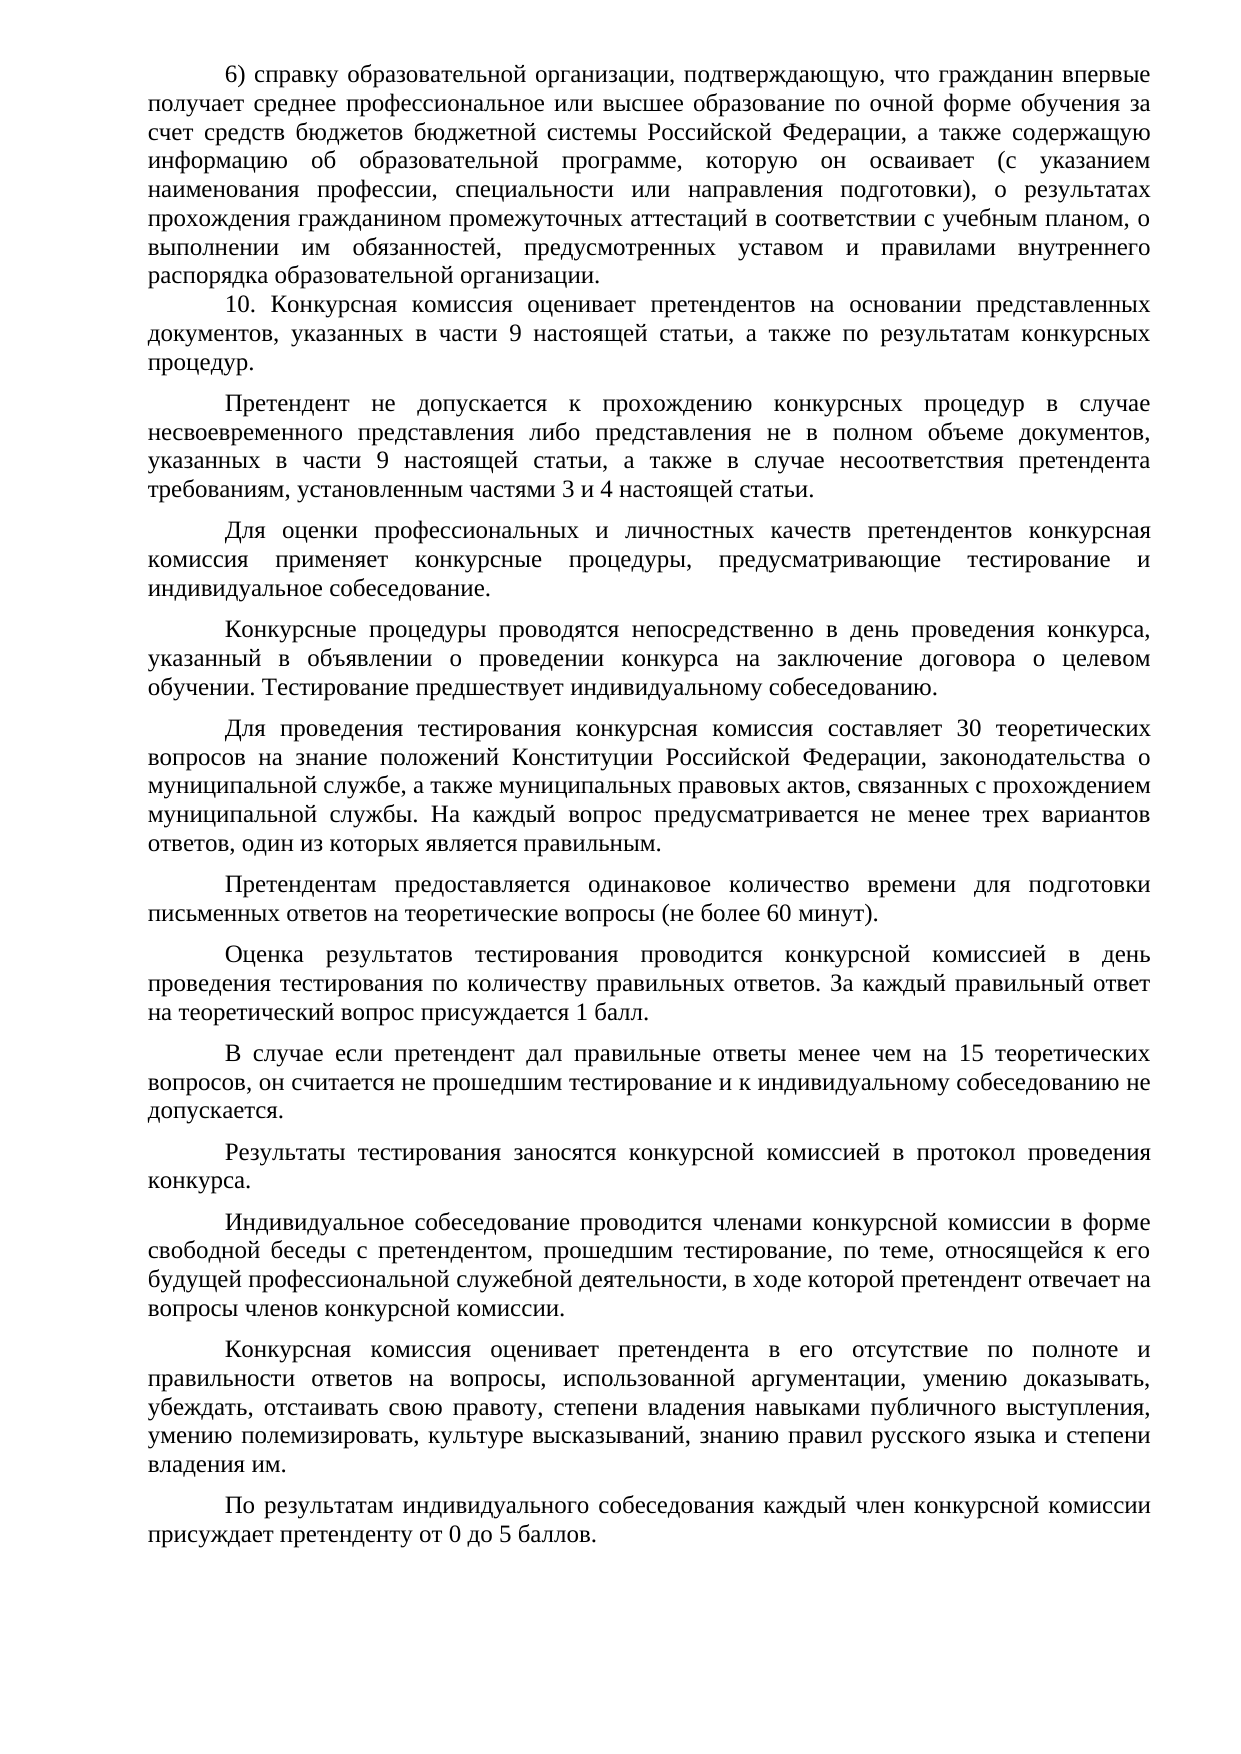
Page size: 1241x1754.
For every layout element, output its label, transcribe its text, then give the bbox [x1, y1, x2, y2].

text Результаты тестирования заносятся конкурсной комиссией в протокол проведения конкурса. [148, 1137, 1152, 1194]
text 6) справку образовательной организации, подтверждающую, что гражданин впервые получает среднее профессиональное или высшее образование по очной форме обучения за счет средств бюджетов бюджетной системы Российской Федерации, а также содержащую информацию об образовательной программе, которую он осваивает (с указанием наименования профессии, специальности или направления подготовки), о результатах прохождения гражданином промежуточных аттестаций в соответствии с учебным планом, о выполнении им обязанностей, предусмотренных уставом и правилами внутреннего распорядка образовательной организации. [148, 59, 1152, 289]
text В случае если претендент дал правильные ответы менее чем на 15 теоретических вопросов, он считается не прошедшим тестирование и к индивидуальному собеседованию не допускается. [148, 1038, 1152, 1124]
text Конкурсные процедуры проводятся непосредственно в день проведения конкурса, указанный в объявлении о проведении конкурса на заключение договора о целевом обучении. Тестирование предшествует индивидуальному собеседованию. [148, 614, 1152, 700]
text Претендент не допускается к прохождению конкурсных процедур в случае несвоевременного представления либо представления не в полном объеме документов, указанных в части 9 настоящей статьи, а также в случае несоответствия претендента требованиям, установленным частями 3 и 4 настоящей статьи. [148, 388, 1152, 503]
text Оценка результатов тестирования проводится конкурсной комиссией в день проведения тестирования по количеству правильных ответов. За каждый правильный ответ на теоретический вопрос присуждается 1 балл. [148, 939, 1152, 1025]
text Претендентам предоставляется одинаковое количество времени для подготовки письменных ответов на теоретические вопросы (не более 60 минут). [148, 869, 1152, 927]
text 10. Конкурсная комиссия оценивает претендентов на основании представленных документов, указанных в части 9 настоящей статьи, а также по результатам конкурсных процедур. [148, 289, 1152, 375]
text Конкурсная комиссия оценивает претендента в его отсутствие по полноте и правильности ответов на вопросы, использованной аргументации, умению доказывать, убеждать, отстаивать свою правоту, степени владения навыками публичного выступления, умению полемизировать, культуре высказываний, знанию правил русского языка и степени владения им. [148, 1334, 1152, 1478]
text Для оценки профессиональных и личностных качеств претендентов конкурсная комиссия применяет конкурсные процедуры, предусматривающие тестирование и индивидуальное собеседование. [148, 515, 1152, 602]
text Индивидуальное собеседование проводится членами конкурсной комиссии в форме свободной беседы с претендентом, прошедшим тестирование, по теме, относящейся к его будущей профессиональной служебной деятельности, в ходе которой претендент отвечает на вопросы членов конкурсной комиссии. [148, 1207, 1152, 1322]
text Для проведения тестирования конкурсная комиссия составляет 30 теоретических вопросов на знание положений Конституции Российской Федерации, законодательства о муниципальной службе, а также муниципальных правовых актов, связанных с прохождением муниципальной службы. На каждый вопрос предусматривается не менее трех вариантов ответов, один из которых является правильным. [148, 713, 1152, 857]
text По результатам индивидуального собеседования каждый член конкурсной комиссии присуждает претенденту от 0 до 5 баллов. [148, 1490, 1152, 1548]
